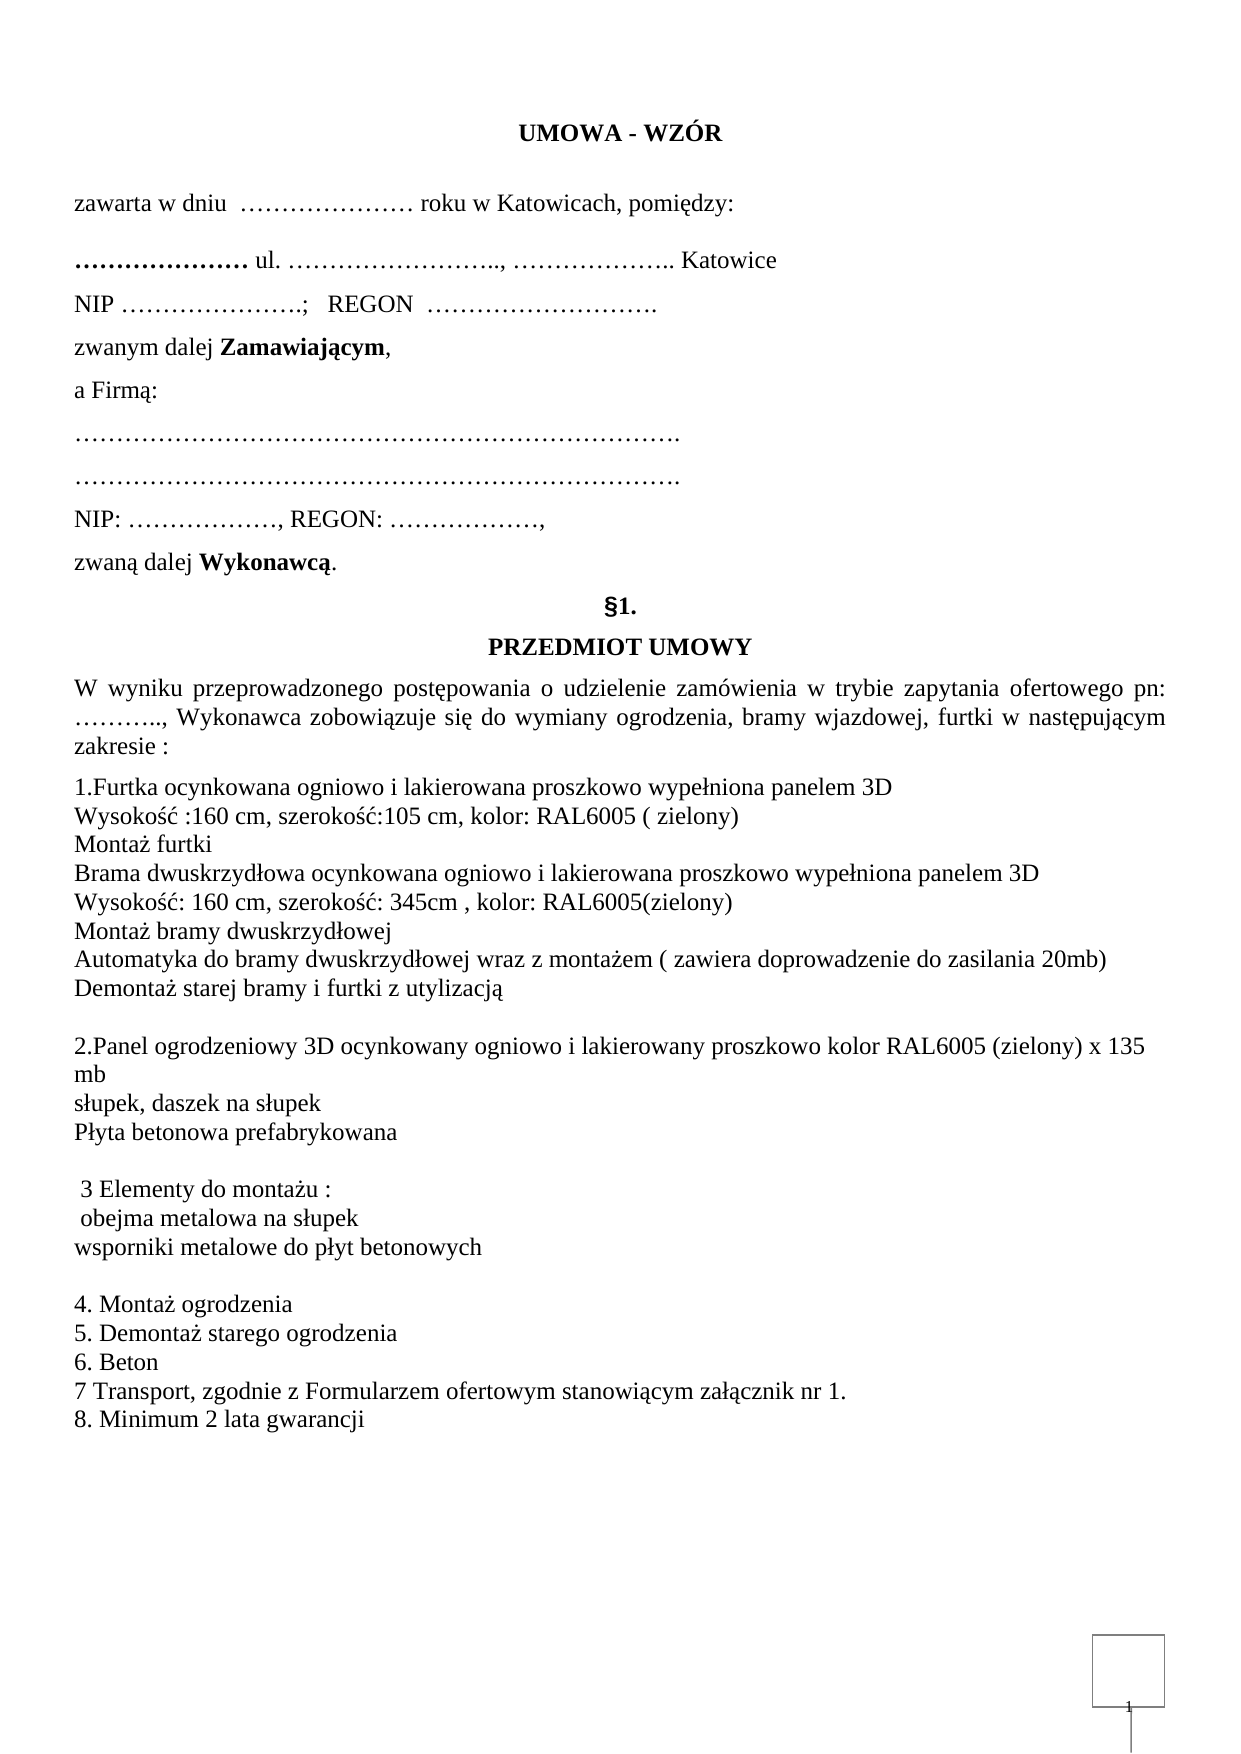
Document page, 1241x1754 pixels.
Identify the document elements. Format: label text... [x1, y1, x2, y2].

text a Firmą: [74, 375, 1167, 404]
text 7 Transport, zgodnie z Formularzem ofertowym stanowiącym załącznik nr 1. [74, 1376, 1167, 1404]
text Automatyka do bramy dwuskrzydłowej wraz z montażem ( zawiera doprowadzenie do zasilania 20mb) [74, 944, 1167, 973]
text ………………………………………………………………. [74, 418, 1167, 447]
text 2.Panel ogrodzeniowy 3D ocynkowany ogniowo i lakierowany proszkowo kolor RAL6005 (zielony) x 135 mb [74, 1031, 1167, 1088]
text NIP ………………….; REGON ………………………. [74, 289, 1167, 317]
text ………………………………………………………………. [74, 461, 1167, 490]
text zawarta w dniu ………………… roku w Katowicach, pomiędzy: [74, 188, 1167, 217]
text 8. Minimum 2 lata gwarancji [74, 1404, 1167, 1433]
text Wysokość: 160 cm, szerokość: 345cm , kolor: RAL6005(zielony) [74, 887, 1167, 916]
text słupek, daszek na słupek [74, 1088, 1167, 1117]
text Płyta betonowa prefabrykowana [74, 1117, 1167, 1146]
text Brama dwuskrzydłowa ocynkowana ogniowo i lakierowana proszkowo wypełniona panelem 3D [74, 858, 1167, 887]
text UMOWA - WZÓR [74, 118, 1167, 147]
text zwaną dalej Wykonawcą. [74, 547, 1167, 576]
text 1. [74, 591, 1167, 619]
text 6. Beton [74, 1347, 1167, 1376]
text Montaż furtki [74, 829, 1167, 858]
text ………………… ul. …………………….., ……………….. Katowice [74, 246, 1167, 274]
text 3 Elementy do montażu : [74, 1174, 1167, 1203]
text obejma metalowa na słupek [74, 1203, 1167, 1232]
text W wyniku przeprowadzonego postępowania o udzielenie zamówienia w trybie zapytania ofertowego pn: ……….., Wykonawca zobowiązuje się do wymiany ogrodzenia, bramy wjazdowej, furtki w następującym zakresie : [74, 673, 1167, 759]
text PRZEDMIOT UMOWY [74, 632, 1167, 661]
text 5. Demontaż starego ogrodzenia [74, 1318, 1167, 1347]
text Montaż bramy dwuskrzydłowej [74, 916, 1167, 944]
text wsporniki metalowe do płyt betonowych [74, 1232, 1167, 1261]
text 1.Furtka ocynkowana ogniowo i lakierowana proszkowo wypełniona panelem 3D [74, 772, 1167, 801]
text Wysokość :160 cm, szerokość:105 cm, kolor: RAL6005 ( zielony) [74, 801, 1167, 829]
text Demontaż starej bramy i furtki z utylizacją [74, 973, 1167, 1002]
text zwanym dalej Zamawiającym, [74, 332, 1167, 361]
text 4. Montaż ogrodzenia [74, 1289, 1167, 1318]
text NIP: ………………, REGON: ………………, [74, 504, 1167, 533]
